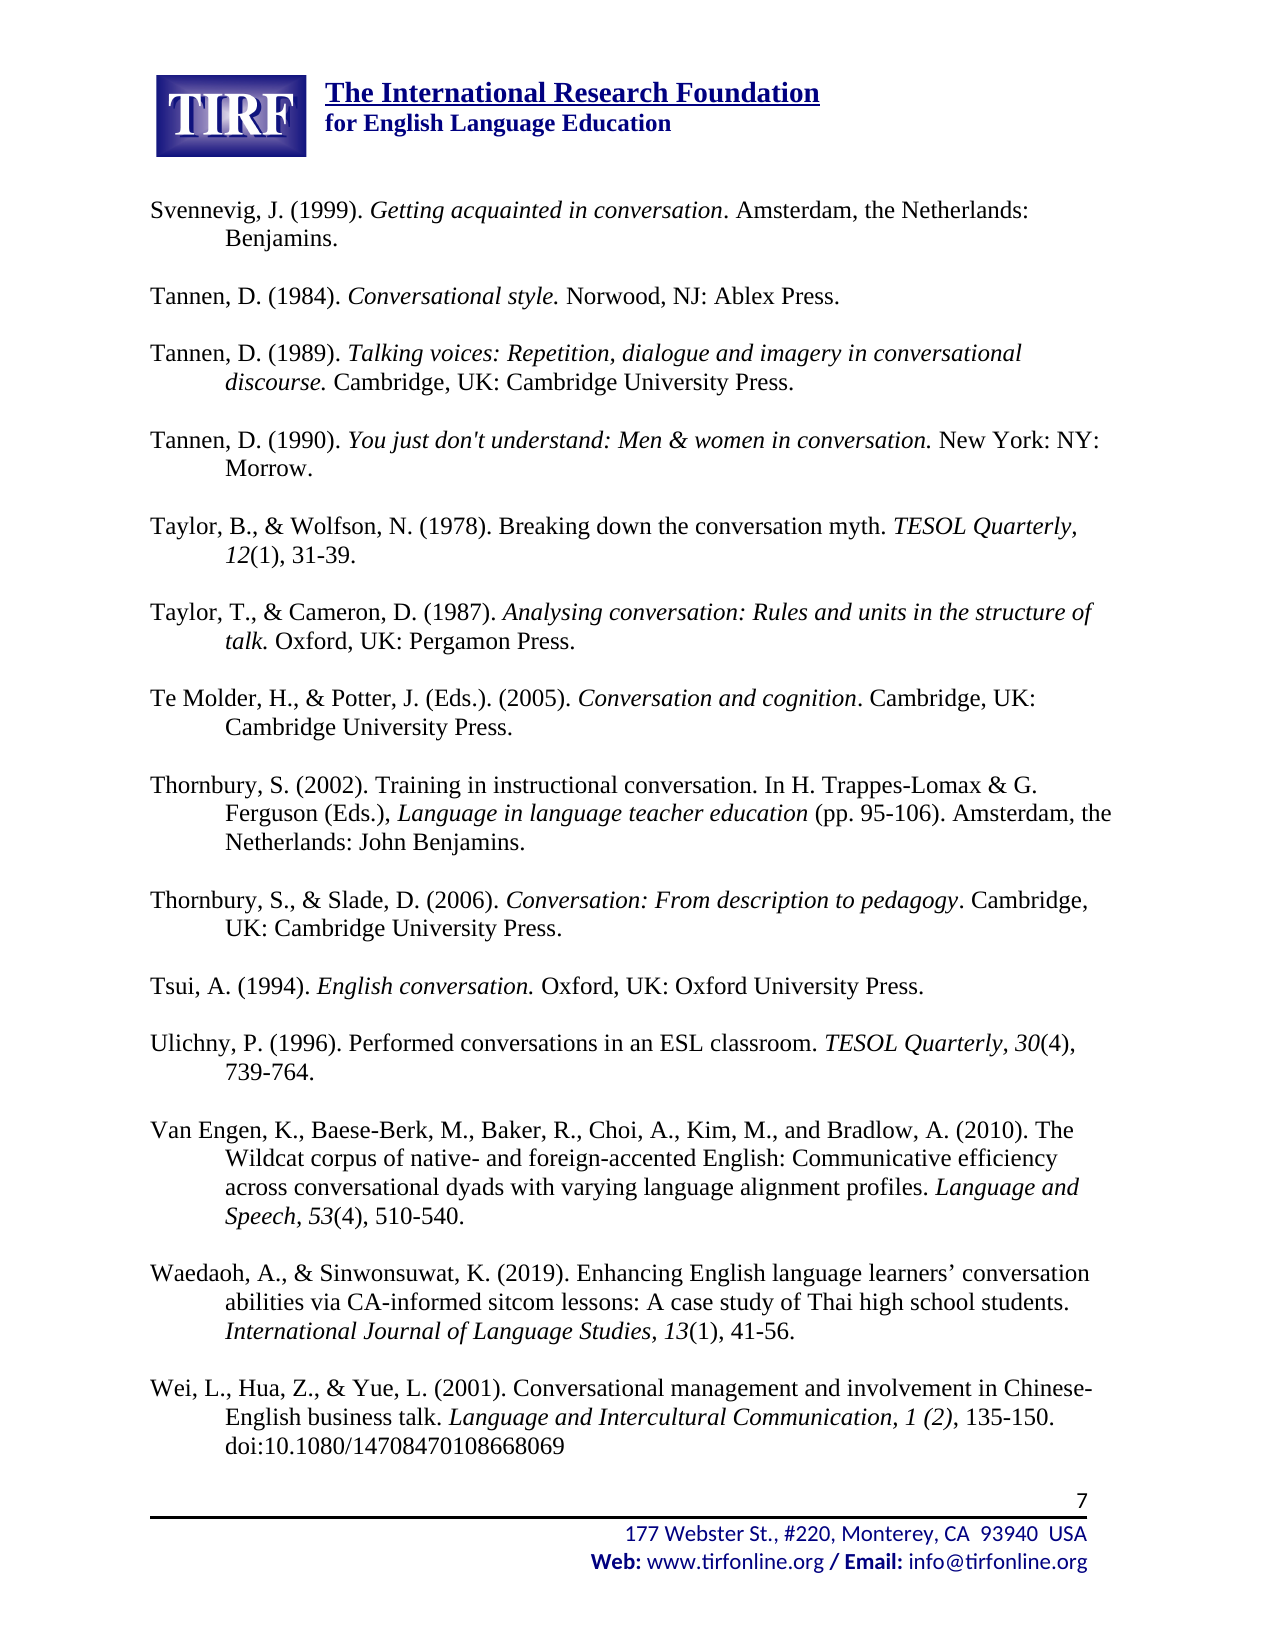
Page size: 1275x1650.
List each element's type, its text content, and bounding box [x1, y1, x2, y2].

text Tannen, D. (1989). Talking voices: Repetition, dialogue and imagery in conversational discourse. Cambridge, UK: Cambridge University Press. [150, 338, 1125, 396]
text Tannen, D. (1990). You just don't understand: Men & women in conversation. New York: NY: Morrow. [150, 425, 1125, 482]
text Thornbury, S., & Slade, D. (2006). Conversation: From description to pedagogy. Cambridge, UK: Cambridge University Press. [150, 885, 1125, 942]
text Van Engen, K., Baese-Berk, M., Baker, R., Choi, A., Kim, M., and Bradlow, A. (2010). The Wildcat corpus of native- and foreign-accented English: Communicative efficiency across conversational dyads with varying language alignment profiles. Language and Speech, 53(4), 510-540. [150, 1115, 1125, 1230]
text Taylor, T., & Cameron, D. (1987). Analysing conversation: Rules and units in the structure of talk. Oxford, UK: Pergamon Press. [150, 597, 1125, 655]
text Te Molder, H., & Potter, J. (Eds.). (2005). Conversation and cognition. Cambridge, UK: Cambridge University Press. [150, 683, 1125, 741]
text Wei, L., Hua, Z., & Yue, L. (2001). Conversational management and involvement in Chinese-English business talk. Language and Intercultural Communication, 1 (2), 135-150. doi:10.1080/14708470108668069 [150, 1373, 1125, 1460]
text Waedaoh, A., & Sinwonsuwat, K. (2019). Enhancing English language learners’ conversation abilities via CA-informed sitcom lessons: A case study of Thai high school students. International Journal of Language Studies, 13(1), 41-56. [150, 1258, 1125, 1345]
picture [156, 75, 307, 157]
text Ulichny, P. (1996). Performed conversations in an ESL classroom. TESOL Quarterly, 30(4), 739-764. [150, 1028, 1125, 1086]
text Taylor, B., & Wolfson, N. (1978). Breaking down the conversation myth. TESOL Quarterly, 12(1), 31-39. [150, 511, 1125, 568]
text Svennevig, J. (1999). Getting acquainted in conversation. Amsterdam, the Netherlands: Benjamins. [150, 195, 1125, 252]
text Thornbury, S. (2002). Training in instructional conversation. In H. Trappes-Lomax & G. Ferguson (Eds.), Language in language teacher education (pp. 95-106). Amsterdam, the Netherlands: John Benjamins. [150, 770, 1125, 856]
text Tannen, D. (1984). Conversational style. Norwood, NJ: Ablex Press. [150, 281, 1125, 310]
text Tsui, A. (1994). English conversation. Oxford, UK: Oxford University Press. [150, 971, 1125, 1000]
